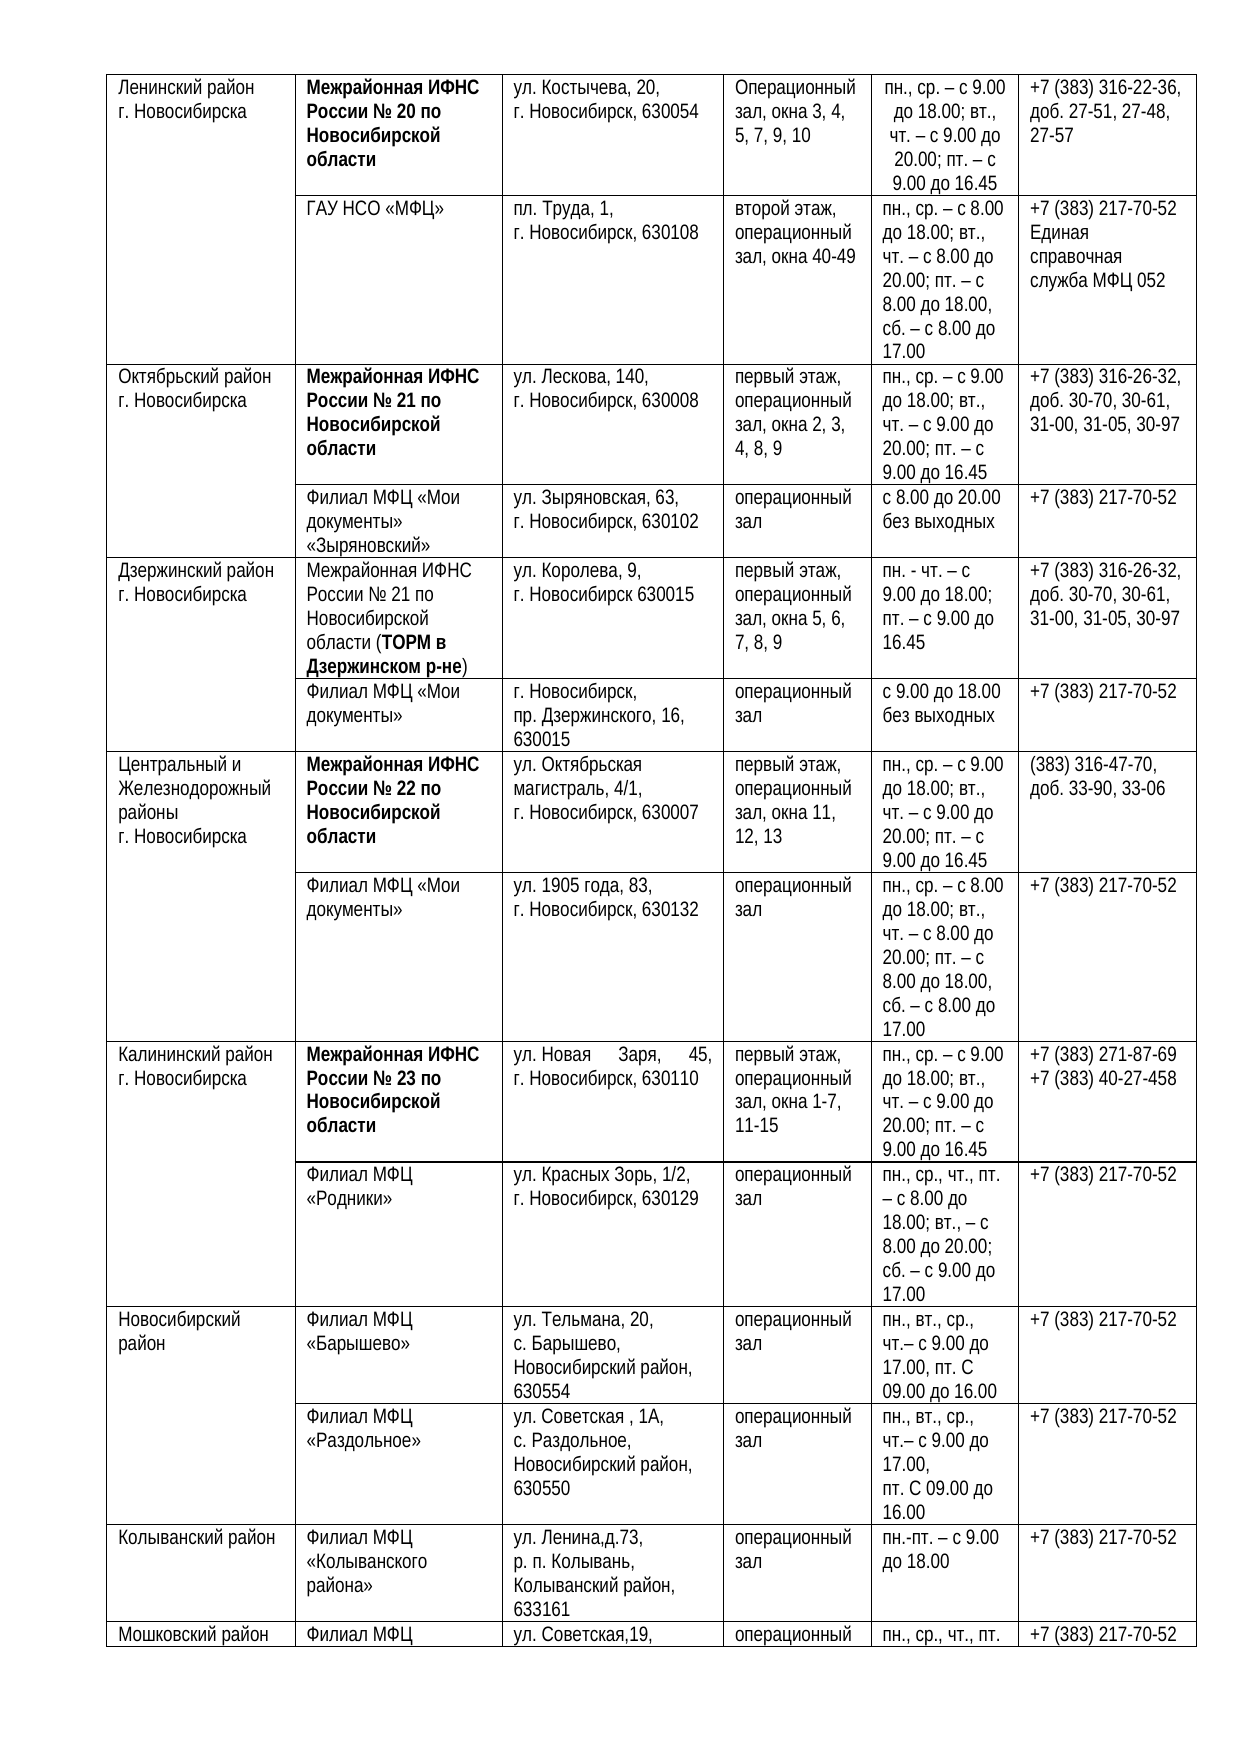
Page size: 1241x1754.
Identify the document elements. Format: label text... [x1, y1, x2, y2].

table_cell первый этаж, операционный зал, окна 11, 12, 13 [724, 752, 871, 872]
table_cell пн., ср. – с 9.00 до 18.00; вт., чт. – с 9.00 до 20.00; пт. – с 9.00 до 16.45 [872, 365, 1018, 484]
table_cell операционный зал [724, 1622, 871, 1646]
table_cell [107, 1403, 295, 1524]
table_cell ул. Октябрьская магистраль, 4/1, г. Новосибирск, 630007 [503, 752, 723, 872]
table_cell ул. Королева, 9, г. Новосибирск 630015 [503, 558, 723, 678]
table_cell Колыванский район [107, 1525, 295, 1621]
table_cell Межрайонная ИФНС России № 20 по Новосибирской области [296, 75, 502, 195]
table_cell пн., ср. – с 9.00 до 18.00; вт., чт. – с 9.00 до 20.00; пт. – с 9.00 до 16.45 [872, 75, 1018, 195]
table_cell Филиал МФЦ «Раздольное» [296, 1404, 502, 1524]
table_cell ул. Красных Зорь, 1/2, г. Новосибирск, 630129 [503, 1163, 723, 1306]
table_cell Филиал МФЦ «Мои документы» «Зыряновский» [296, 485, 502, 557]
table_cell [296, 1622, 502, 1646]
table_cell ул. Ленина,д.73, р. п. Колывань, Колыванский район, 633161 [503, 1525, 723, 1621]
table_cell Филиал МФЦ «Мои документы» [296, 873, 502, 1041]
table_cell пн., ср., чт., пт. – с 8.00 до 18.00; вт., – с 8.00 до 20.00; сб. – с 9.00 до 17.00 [872, 1163, 1018, 1306]
table_cell Новосибирский район [107, 1307, 295, 1403]
table_cell +7 (383) 217-70-52 [1019, 1404, 1196, 1524]
table_cell Филиал МФЦ «Родники» [296, 1163, 502, 1306]
table_cell операционный зал [724, 679, 871, 751]
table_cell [503, 1622, 723, 1646]
table_cell [107, 195, 295, 363]
table_cell +7 (383) 217-70-52 [1019, 1525, 1196, 1621]
table_cell пл. Труда, 1, г. Новосибирск, 630108 [503, 196, 723, 363]
table_cell Филиал МФЦ «Мои документы» [296, 679, 502, 751]
table_cell ул. Тельмана, 20, с. Барышево, Новосибирский район, 630554 [503, 1307, 723, 1403]
table_cell пн., ср. – с 8.00 до 18.00; вт., чт. – с 8.00 до 20.00; пт. – с 8.00 до 18.00, сб. – с 8.00 до 17.00 [872, 873, 1018, 1041]
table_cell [872, 1622, 1018, 1646]
table_cell ул. Лескова, 140, г. Новосибирск, 630008 [503, 365, 723, 484]
table_cell +7 (383) 217-70-52 [1019, 485, 1196, 557]
table_cell Мошковский район [107, 1622, 295, 1646]
table_cell Октябрьский район г. Новосибирска [107, 365, 295, 557]
table_cell с 8.00 до 20.00 без выходных [872, 485, 1018, 557]
table_cell Центральный и Железнодорожный районы г. Новосибирска [107, 752, 295, 1041]
table_cell операционный зал [724, 1525, 871, 1621]
table_cell Филиал МФЦ «Колыванского района» [296, 1525, 502, 1621]
table_cell Межрайонная ИФНС России № 22 по Новосибирской области [296, 752, 502, 872]
table_cell +7 (383) 217-70-52 [1019, 1307, 1196, 1403]
table_cell пн. - чт. – с 9.00 до 18.00; пт. – с 9.00 до 16.45 [872, 558, 1018, 678]
table_cell первый этаж, операционный зал, окна 2, 3, 4, 8, 9 [724, 365, 871, 484]
table_cell пн., ср. – с 8.00 до 18.00; вт., чт. – с 8.00 до 20.00; пт. – с 8.00 до 18.00, сб. – с 8.00 до 17.00 [872, 196, 1018, 363]
table_cell первый этаж, операционный зал, окна 5, 6, 7, 8, 9 [724, 558, 871, 678]
table_cell г. Новосибирск, пр. Дзержинского, 16, 630015 [503, 679, 723, 751]
table_cell Межрайонная ИФНС России № 21 по Новосибирской области [296, 365, 502, 484]
table_cell пн.-пт. – с 9.00 до 18.00 [872, 1525, 1018, 1621]
table_cell ул. Советская , 1А, с. Раздольное, Новосибирский район, 630550 [503, 1404, 723, 1524]
table_cell Операционный зал, окна 3, 4, 5, 7, 9, 10 [724, 75, 871, 195]
table_cell ГАУ НСО «МФЦ» [296, 196, 502, 363]
table_cell ул. Костычева, 20, г. Новосибирск, 630054 [503, 75, 723, 195]
table_cell операционный зал [724, 1163, 871, 1306]
table_cell пн., вт., ср., чт.– с 9.00 до 17.00, пт. С 09.00 до 16.00 [872, 1404, 1018, 1524]
table_cell +7 (383) 217-70-52 [1019, 873, 1196, 1041]
table_cell пн., ср. – с 9.00 до 18.00; вт., чт. – с 9.00 до 20.00; пт. – с 9.00 до 16.45 [872, 1042, 1018, 1161]
table_cell Ленинский район г. Новосибирска [107, 75, 295, 195]
table_cell +7 (383) 316-26-32, доб. 30-70, 30-61, 31-00, 31-05, 30-97 [1019, 365, 1196, 484]
table_cell +7 (383) 217-70-52 [1019, 1622, 1196, 1646]
table_cell ул. Новая Заря, 45, г. Новосибирск, 630110 [503, 1042, 723, 1161]
table_cell Межрайонная ИФНС России № 23 по Новосибирской области [296, 1042, 502, 1161]
table_cell +7 (383) 316-26-32, доб. 30-70, 30-61, 31-00, 31-05, 30-97 [1019, 558, 1196, 678]
table_cell второй этаж, операционный зал, окна 40-49 [724, 196, 871, 363]
table_cell +7 (383) 316-22-36, доб. 27-51, 27-48, 27-57 [1019, 75, 1196, 195]
table_cell пн., ср. – с 9.00 до 18.00; вт., чт. – с 9.00 до 20.00; пт. – с 9.00 до 16.45 [872, 752, 1018, 872]
table_cell пн., вт., ср., чт.– с 9.00 до 17.00, пт. С 09.00 до 16.00 [872, 1307, 1018, 1403]
table_cell [107, 1161, 295, 1306]
table_cell (383) 316-47-70, доб. 33-90, 33-06 [1019, 752, 1196, 872]
table_cell операционный зал [724, 485, 871, 557]
table_cell первый этаж, операционный зал, окна 1-7, 11-15 [724, 1042, 871, 1161]
table_cell ул. Зыряновская, 63, г. Новосибирск, 630102 [503, 485, 723, 557]
table_cell ул. 1905 года, 83, г. Новосибирск, 630132 [503, 873, 723, 1041]
table_cell Филиал МФЦ «Барышево» [296, 1307, 502, 1403]
table_cell +7 (383) 271-87-69 +7 (383) 40-27-458 [1019, 1042, 1196, 1161]
table_cell операционный зал [724, 873, 871, 1041]
table_cell Межрайонная ИФНС России № 21 по Новосибирской области (ТОРМ в Дзержинском р-не) [296, 558, 502, 678]
table_cell +7 (383) 217-70-52 [1019, 1163, 1196, 1306]
table_cell +7 (383) 217-70-52 Единая справочная служба МФЦ 052 [1019, 196, 1196, 363]
table_cell Калининский район г. Новосибирска [107, 1042, 295, 1161]
table_cell операционный зал [724, 1307, 871, 1403]
table_cell +7 (383) 217-70-52 [1019, 679, 1196, 751]
table_cell Дзержинский район г. Новосибирска [107, 558, 295, 751]
table_cell с 9.00 до 18.00 без выходных [872, 679, 1018, 751]
table_cell операционный зал [724, 1404, 871, 1524]
